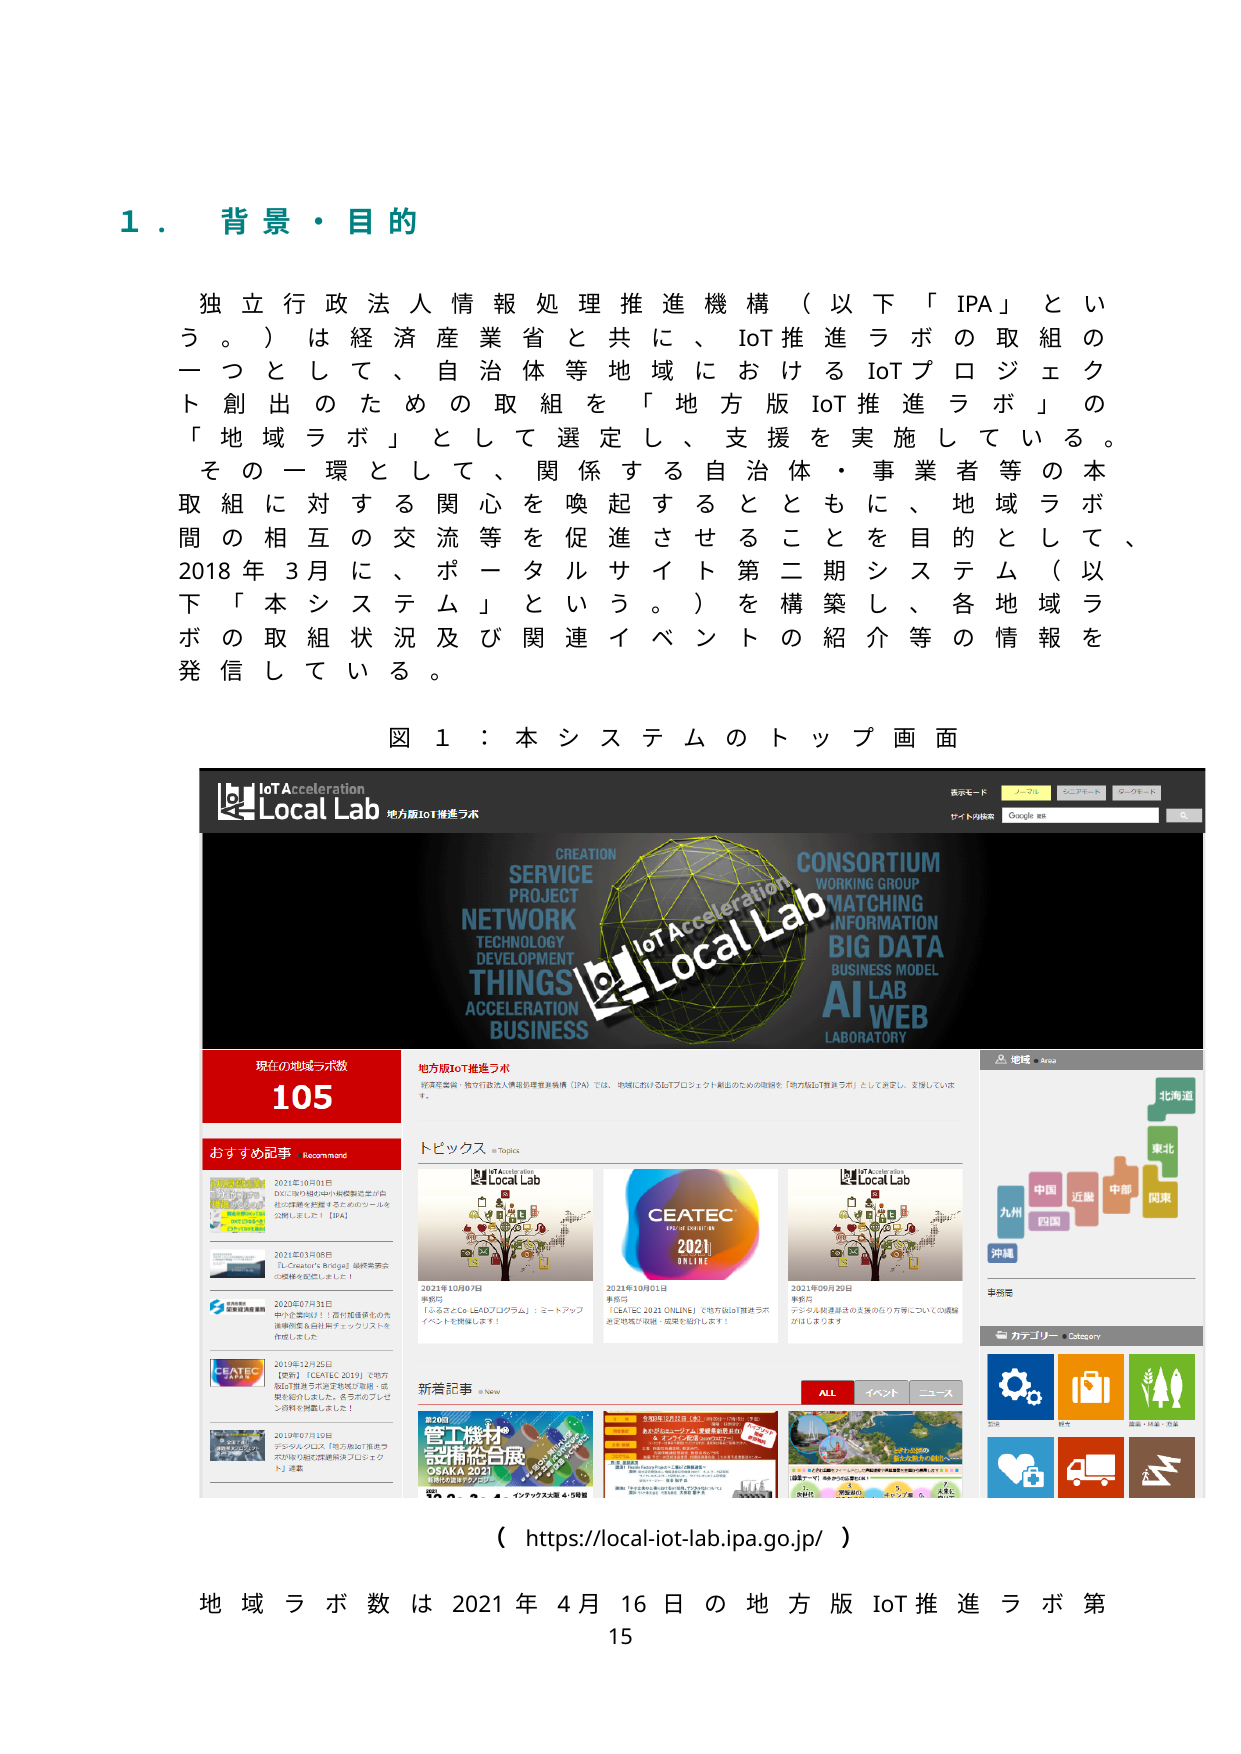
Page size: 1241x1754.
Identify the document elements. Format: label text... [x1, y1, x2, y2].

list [159, 1586, 1125, 1619]
list 図１：本システムのトップ画面 [199, 719, 1125, 753]
list （https://local-iot-lab.ipa.go.jp/） [199, 1519, 1125, 1553]
subtitle 背景・目的 [115, 186, 1125, 253]
list その一環として、関係する自治体・事業者等の本取組に対する関心を喚起するとともに、地域ラボ間の相互の交流等を促進させることを目的として、2018年3月に、ポータルサイト第二期システム（以下「本システム」という。）を構築し、各地域ラボの取組状況及び関連イベントの紹介等の情報を発信している。 [159, 453, 1125, 686]
text 独立行政法人情報処理推進機構（以下「IPA」という。）は経済産業省と共に、IoT推進ラボの取組の一つとして、自治体等地域におけるIoTプロジェクト創出のための取組を「地方版IoT推進ラボ」の「地域ラボ」として選定し、支援を実施している。 [159, 286, 1125, 453]
picture [199, 768, 1206, 1498]
